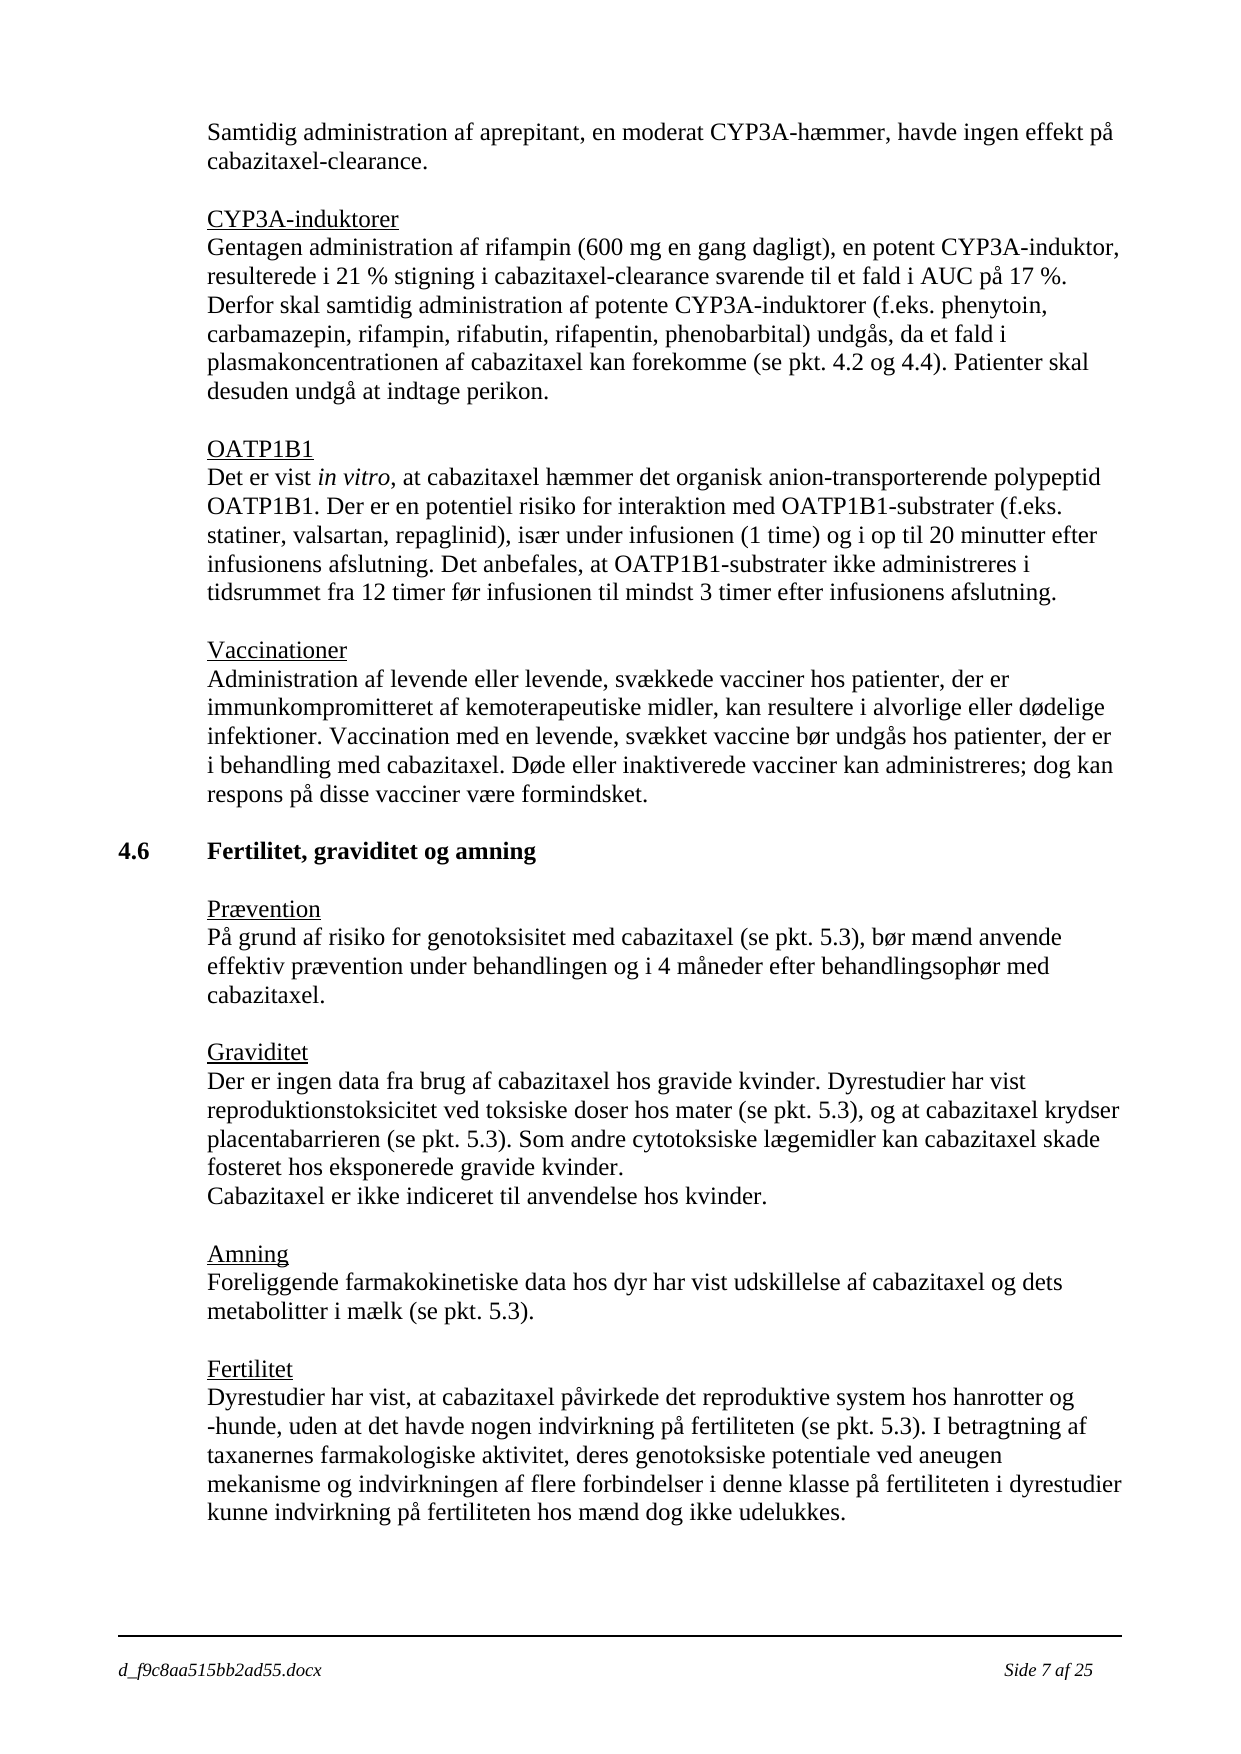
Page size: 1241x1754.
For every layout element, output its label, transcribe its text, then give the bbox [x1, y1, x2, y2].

text Fertilitet [207, 1354, 1122, 1382]
text OATP1B1 [207, 434, 1122, 462]
text Det er vist in vitro, at cabazitaxel hæmmer det organisk anion-transporterende polypeptid OATP1B1. Der er en potentiel risiko for interaktion med OATP1B1-substrater (f.eks. statiner, valsartan, repaglinid), især under infusionen (1 time) og i op til 20 minutter efter infusionens afslutning. Det anbefales, at OATP1B1-substrater ikke administreres i tidsrummet fra 12 timer før infusionen til mindst 3 timer efter infusionens afslutning. [207, 462, 1122, 606]
text Administration af levende eller levende, svækkede vacciner hos patienter, der er immunkompromitteret af kemoterapeutiske midler, kan resultere i alvorlige eller dødelige infektioner. Vaccination med en levende, svækket vaccine bør undgås hos patienter, der er i behandling med cabazitaxel. Døde eller inaktiverede vacciner kan administreres; dog kan respons på disse vacciner være formindsket. [207, 664, 1122, 807]
text Vaccinationer [207, 635, 1122, 664]
text Der er ingen data fra brug af cabazitaxel hos gravide kvinder. Dyrestudier har vist reproduktionstoksicitet ved toksiske doser hos mater (se pkt. 5.3), og at cabazitaxel krydser placentabarrieren (se pkt. 5.3). Som andre cytotoksiske lægemidler kan cabazitaxel skade fosteret hos eksponerede gravide kvinder. [207, 1066, 1122, 1181]
text På grund af risiko for genotoksisitet med cabazitaxel (se pkt. 5.3), bør mænd anvende effektiv prævention under behandlingen og i 4 måneder efter behandlingsophør med cabazitaxel. [207, 922, 1122, 1009]
text Foreliggende farmakokinetiske data hos dyr har vist udskillelse af cabazitaxel og dets metabolitter i mælk (se pkt. 5.3). [207, 1267, 1122, 1325]
text Amning [207, 1239, 1122, 1267]
text Gentagen administration af rifampin (600 mg en gang dagligt), en potent CYP3A-induktor, resulterede i 21 % stigning i cabazitaxel-clearance svarende til et fald i AUC på 17 %. Derfor skal samtidig administration af potente CYP3A-induktorer (f.eks. phenytoin, carbamazepin, rifampin, rifabutin, rifapentin, phenobarbital) undgås, da et fald i plasmakoncentrationen af cabazitaxel kan forekomme (se pkt. 4.2 og 4.4). Patienter skal desuden undgå at indtage perikon. [207, 232, 1122, 405]
text Graviditet [207, 1037, 1122, 1066]
text Samtidig administration af aprepitant, en moderat CYP3A-hæmmer, havde ingen effekt på cabazitaxel-clearance. [207, 117, 1122, 175]
text Cabazitaxel er ikke indiceret til anvendelse hos kvinder. [207, 1181, 1122, 1210]
text Dyrestudier har vist, at cabazitaxel påvirkede det reproduktive system hos hanrotter og -hunde, uden at det havde nogen indvirkning på fertiliteten (se pkt. 5.3). I betragtning af taxanernes farmakologiske aktivitet, deres genotoksiske potentiale ved aneugen mekanisme og indvirkningen af flere forbindelser i denne klasse på fertiliteten i dyrestudier kunne indvirkning på fertiliteten hos mænd dog ikke udelukkes. [207, 1382, 1122, 1526]
text Prævention [207, 894, 1122, 922]
text 4.6 Fertilitet, graviditet og amning [118, 836, 1122, 865]
text CYP3A-induktorer [207, 204, 1122, 232]
